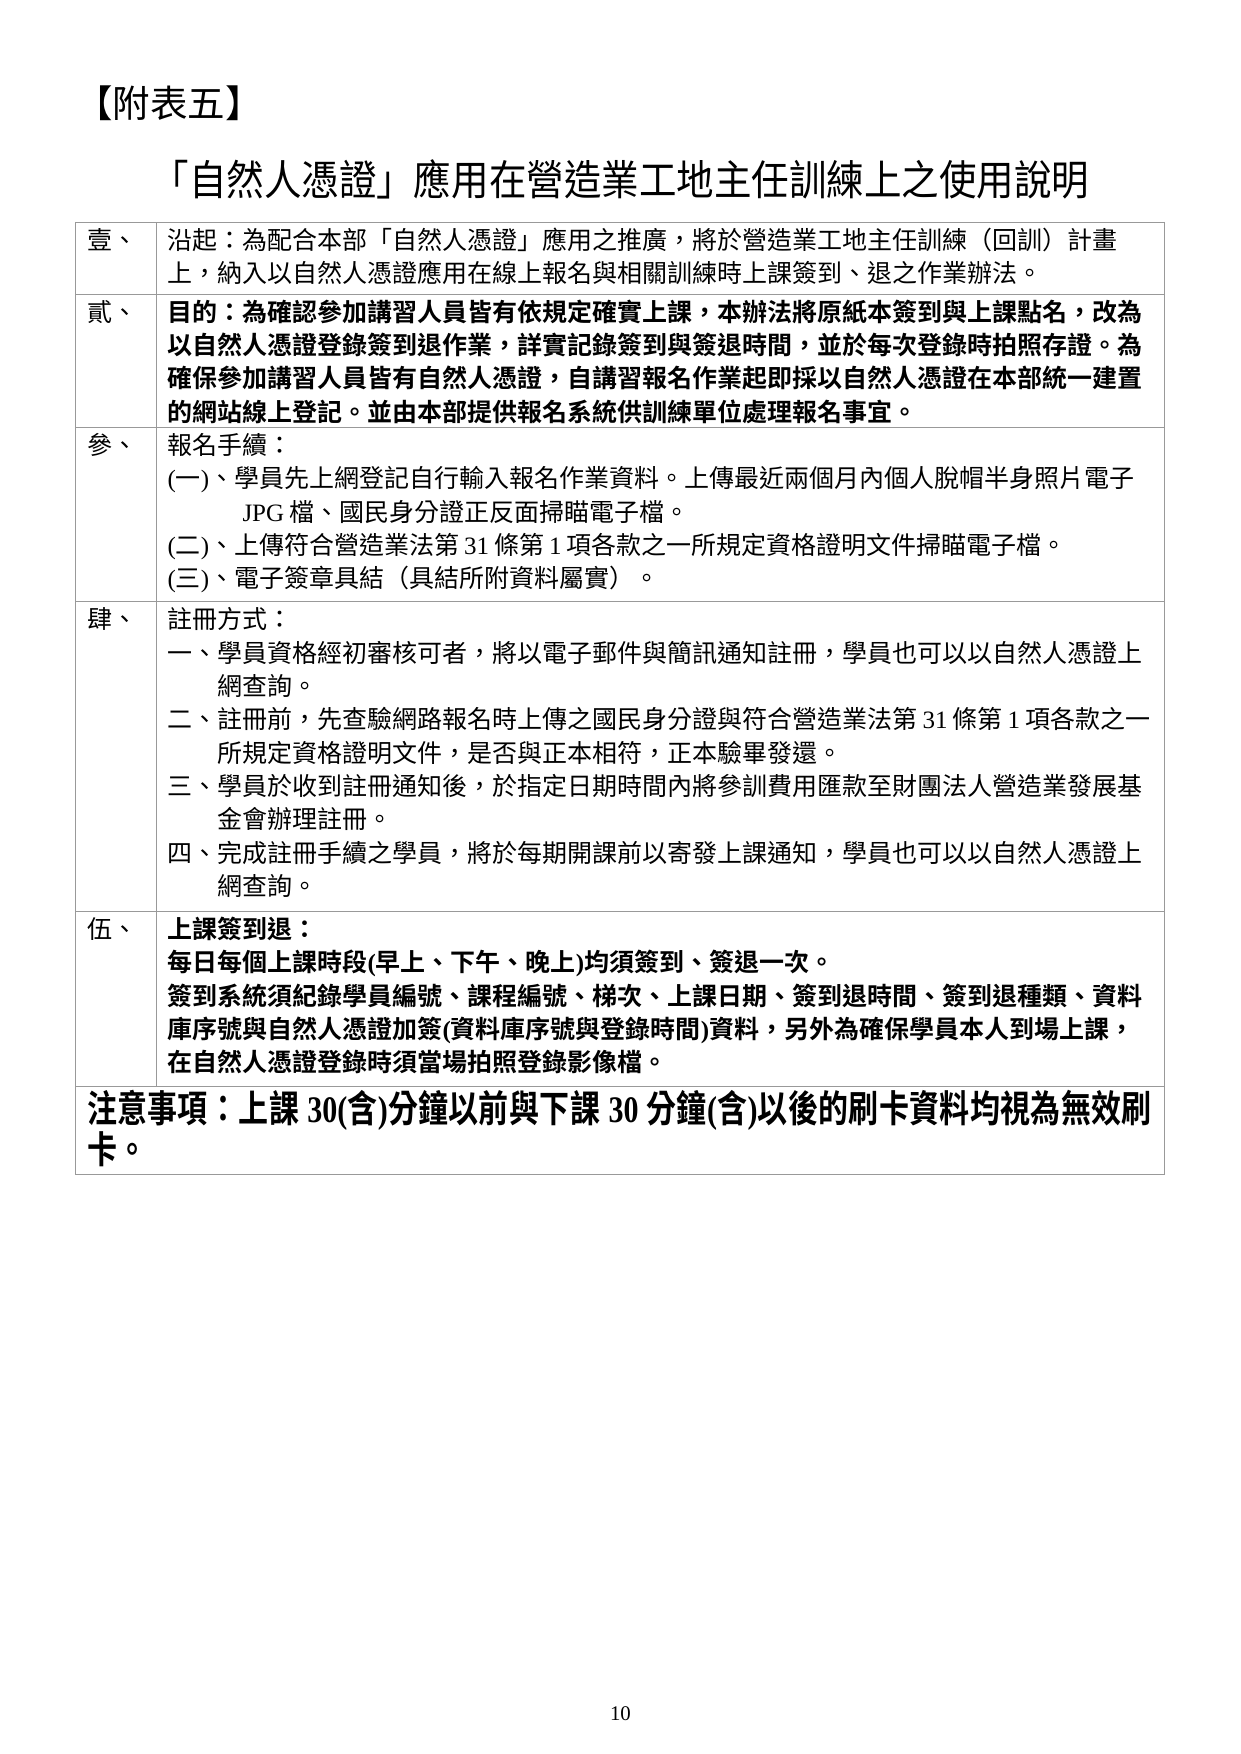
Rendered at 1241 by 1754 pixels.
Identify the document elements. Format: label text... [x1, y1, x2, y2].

text 【附表五】 [75, 74, 1165, 128]
table_cell 肆、 [76, 602, 156, 911]
table_cell 參、 [76, 428, 156, 601]
table_cell 注意事項：上課30(含)分鐘以前與下課30分鐘(含)以後的刷卡資料均視為無效刷卡。 [76, 1087, 1164, 1174]
table_cell 貳、 [76, 295, 156, 427]
table_cell 上課簽到退： 每日每個上課時段(早上、下午、晚上)均須簽到、簽退一次。 簽到系統須紀錄學員編號、課程編號、梯次、上課日期、簽到退時間、簽到退種類、資料庫序號與自然人憑證加簽(資料庫序號與登錄時間)資料，另外為確保學員本人到場上課，在自然人憑證登錄時須當場拍照登錄影像檔。 [157, 912, 1164, 1086]
text 「自然人憑證」應用在營造業工地主任訓練上之使用說明 [75, 147, 1165, 207]
table_header 壹、 [76, 223, 156, 293]
table_header 沿起：為配合本部「自然人憑證」應用之推廣，將於營造業工地主任訓練（回訓）計畫上，納入以自然人憑證應用在線上報名與相關訓練時上課簽到、退之作業辦法。 [157, 223, 1164, 293]
table_cell 目的：為確認參加講習人員皆有依規定確實上課，本辦法將原紙本簽到與上課點名，改為以自然人憑證登錄簽到退作業，詳實記錄簽到與簽退時間，並於每次登錄時拍照存證。為確保參加講習人員皆有自然人憑證，自講習報名作業起即採以自然人憑證在本部統一建置的網站線上登記。並由本部提供報名系統供訓練單位處理報名事宜。 [157, 295, 1164, 427]
table_cell 註冊方式： 一、學員資格經初審核可者，將以電子郵件與簡訊通知註冊，學員也可以以自然人憑證上網查詢。 二、註冊前，先查驗網路報名時上傳之國民身分證與符合營造業法第31條第1項各款之一所規定資格證明文件，是否與正本相符，正本驗畢發還。 三、學員於收到註冊通知後，於指定日期時間內將參訓費用匯款至財團法人營造業發展基金會辦理註冊。 四、完成註冊手續之學員，將於每期開課前以寄發上課通知，學員也可以以自然人憑證上網查詢。 [157, 602, 1164, 911]
table_cell 伍、 [76, 912, 156, 1086]
table_cell 報名手續： (一)、學員先上網登記自行輸入報名作業資料。上傳最近兩個月內個人脫帽半身照片電子JPG檔、國民身分證正反面掃瞄電子檔。 (二)、上傳符合營造業法第31條第1項各款之一所規定資格證明文件掃瞄電子檔。 (三)、電子簽章具結（具結所附資料屬實）。 [157, 428, 1164, 601]
